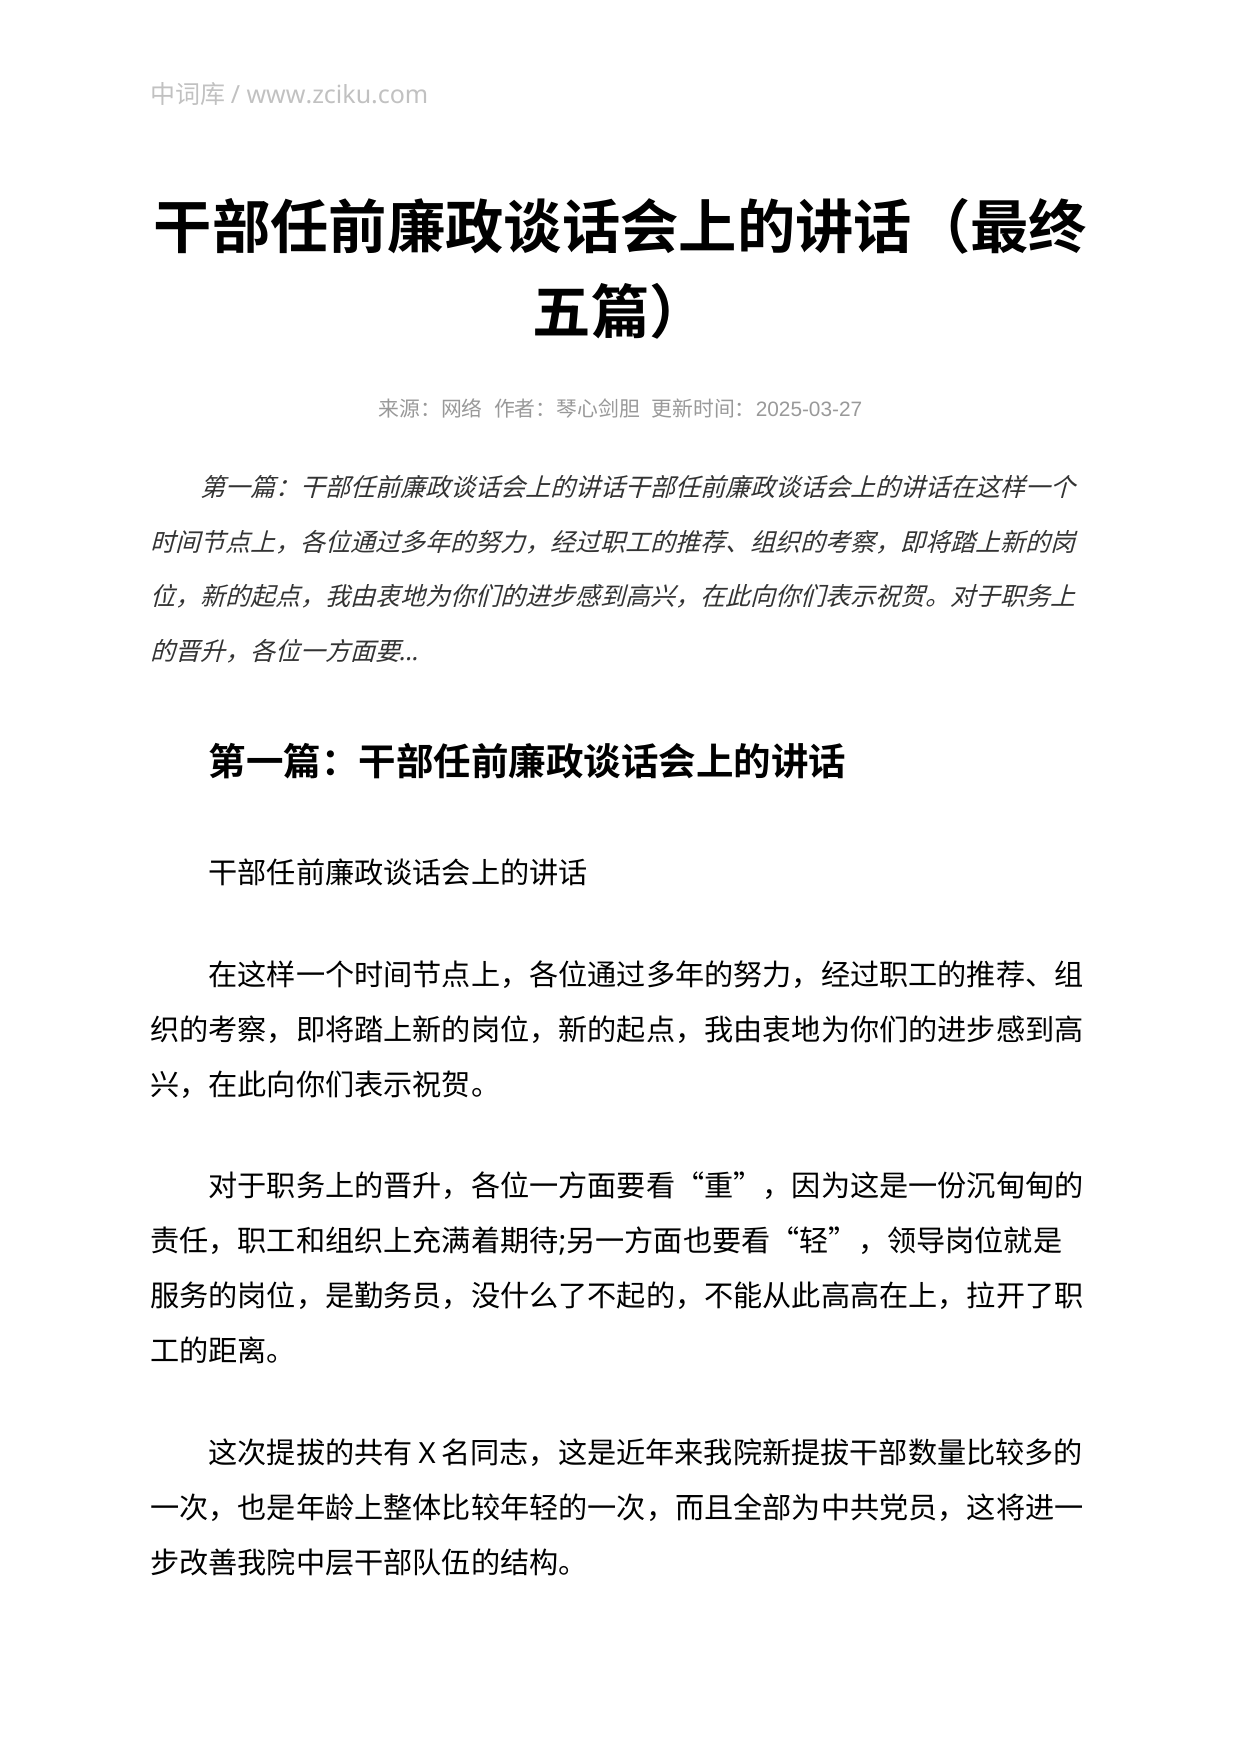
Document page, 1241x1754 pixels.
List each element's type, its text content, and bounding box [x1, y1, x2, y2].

text 干部任前廉政谈话会上的讲话 [150, 850, 1090, 892]
text 对于职务上的晋升，各位一方面要看“重”，因为这是一份沉甸甸的责任，职工和组织上充满着期待;另一方面也要看“轻”，领导岗位就是服务的岗位，是勤务员，没什么了不起的，不能从此高高在上，拉开了职工的距离。 [150, 1163, 1090, 1370]
subtitle 干部任前廉政谈话会上的讲话（最终五篇） [150, 181, 1090, 350]
text 第一篇：干部任前廉政谈话会上的讲话 [150, 732, 1090, 787]
text 第一篇：干部任前廉政谈话会上的讲话干部任前廉政谈话会上的讲话在这样一个时间节点上，各位通过多年的努力，经过职工的推荐、组织的考察，即将踏上新的岗位，新的起点，我由衷地为你们的进步感到高兴，在此向你们表示祝贺。对于职务上的晋升，各位一方面要... [150, 468, 1090, 667]
text 在这样一个时间节点上，各位通过多年的努力，经过职工的推荐、组织的考察，即将踏上新的岗位，新的起点，我由衷地为你们的进步感到高兴，在此向你们表示祝贺。 [150, 951, 1090, 1103]
text 这次提拔的共有X名同志，这是近年来我院新提拔干部数量比较多的一次，也是年龄上整体比较年轻的一次，而且全部为中共党员，这将进一步改善我院中层干部队伍的结构。 [150, 1429, 1090, 1582]
text 来源：网络 作者：琴心剑胆 更新时间：2025-03-27 [150, 397, 1090, 421]
